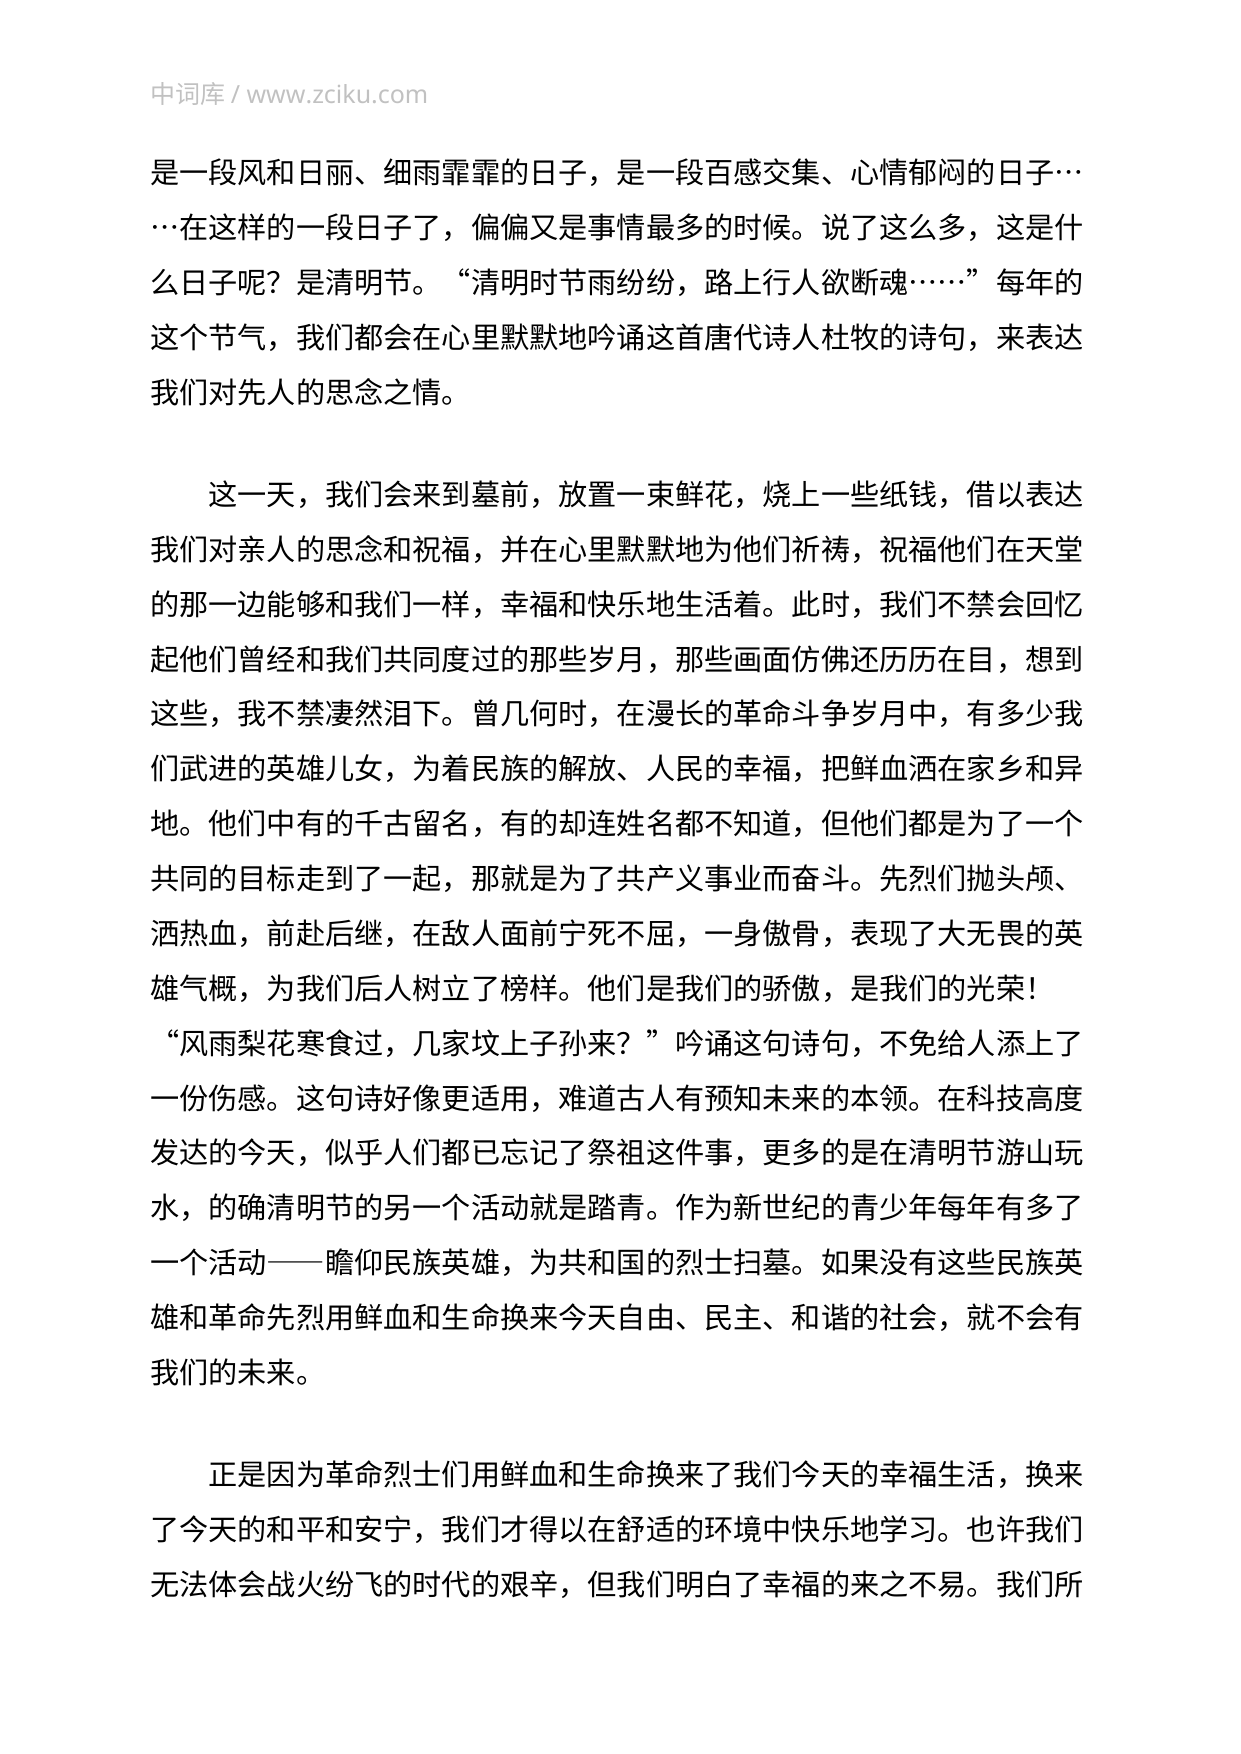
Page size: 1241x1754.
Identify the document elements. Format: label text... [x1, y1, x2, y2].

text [150, 1451, 1090, 1603]
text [150, 150, 1090, 412]
text 这一天，我们会来到墓前，放置一束鲜花，烧上一些纸钱，借以表达我们对亲人的思念和祝福，并在心里默默地为他们祈祷，祝福他们在天堂的那一边能够和我们一样，幸福和快乐地生活着。此时，我们不禁会回忆起他们曾经和我们共同度过的那些岁月，那些画面仿佛还历历在目，想到这些，我不禁凄然泪下。曾几何时，在漫长的革命斗争岁月中，有多少我们武进的英雄儿女，为着民族的解放、人民的幸福，把鲜血洒在家乡和异地。他们中有的千古留名，有的却连姓名都不知道，但他们都是为了一个共同的目标走到了一起，那就是为了共产义事业而奋斗。先烈们抛头颅、洒热血，前赴后继，在敌人面前宁死不屈，一身傲骨，表现了大无畏的英雄气概，为我们后人树立了榜样。他们是我们的骄傲，是我们的光荣！“风雨梨花寒食过，几家坟上子孙来？”吟诵这句诗句，不免给人添上了一份伤感。这句诗好像更适用，难道古人有预知未来的本领。在科技高度发达的今天，似乎人们都已忘记了祭祖这件事，更多的是在清明节游山玩水，的确清明节的另一个活动就是踏青。作为新世纪的青少年每年有多了一个活动——瞻仰民族英雄，为共和国的烈士扫墓。如果没有这些民族英雄和革命先烈用鲜血和生命换来今天自由、民主、和谐的社会，就不会有我们的未来。 [150, 471, 1090, 1392]
